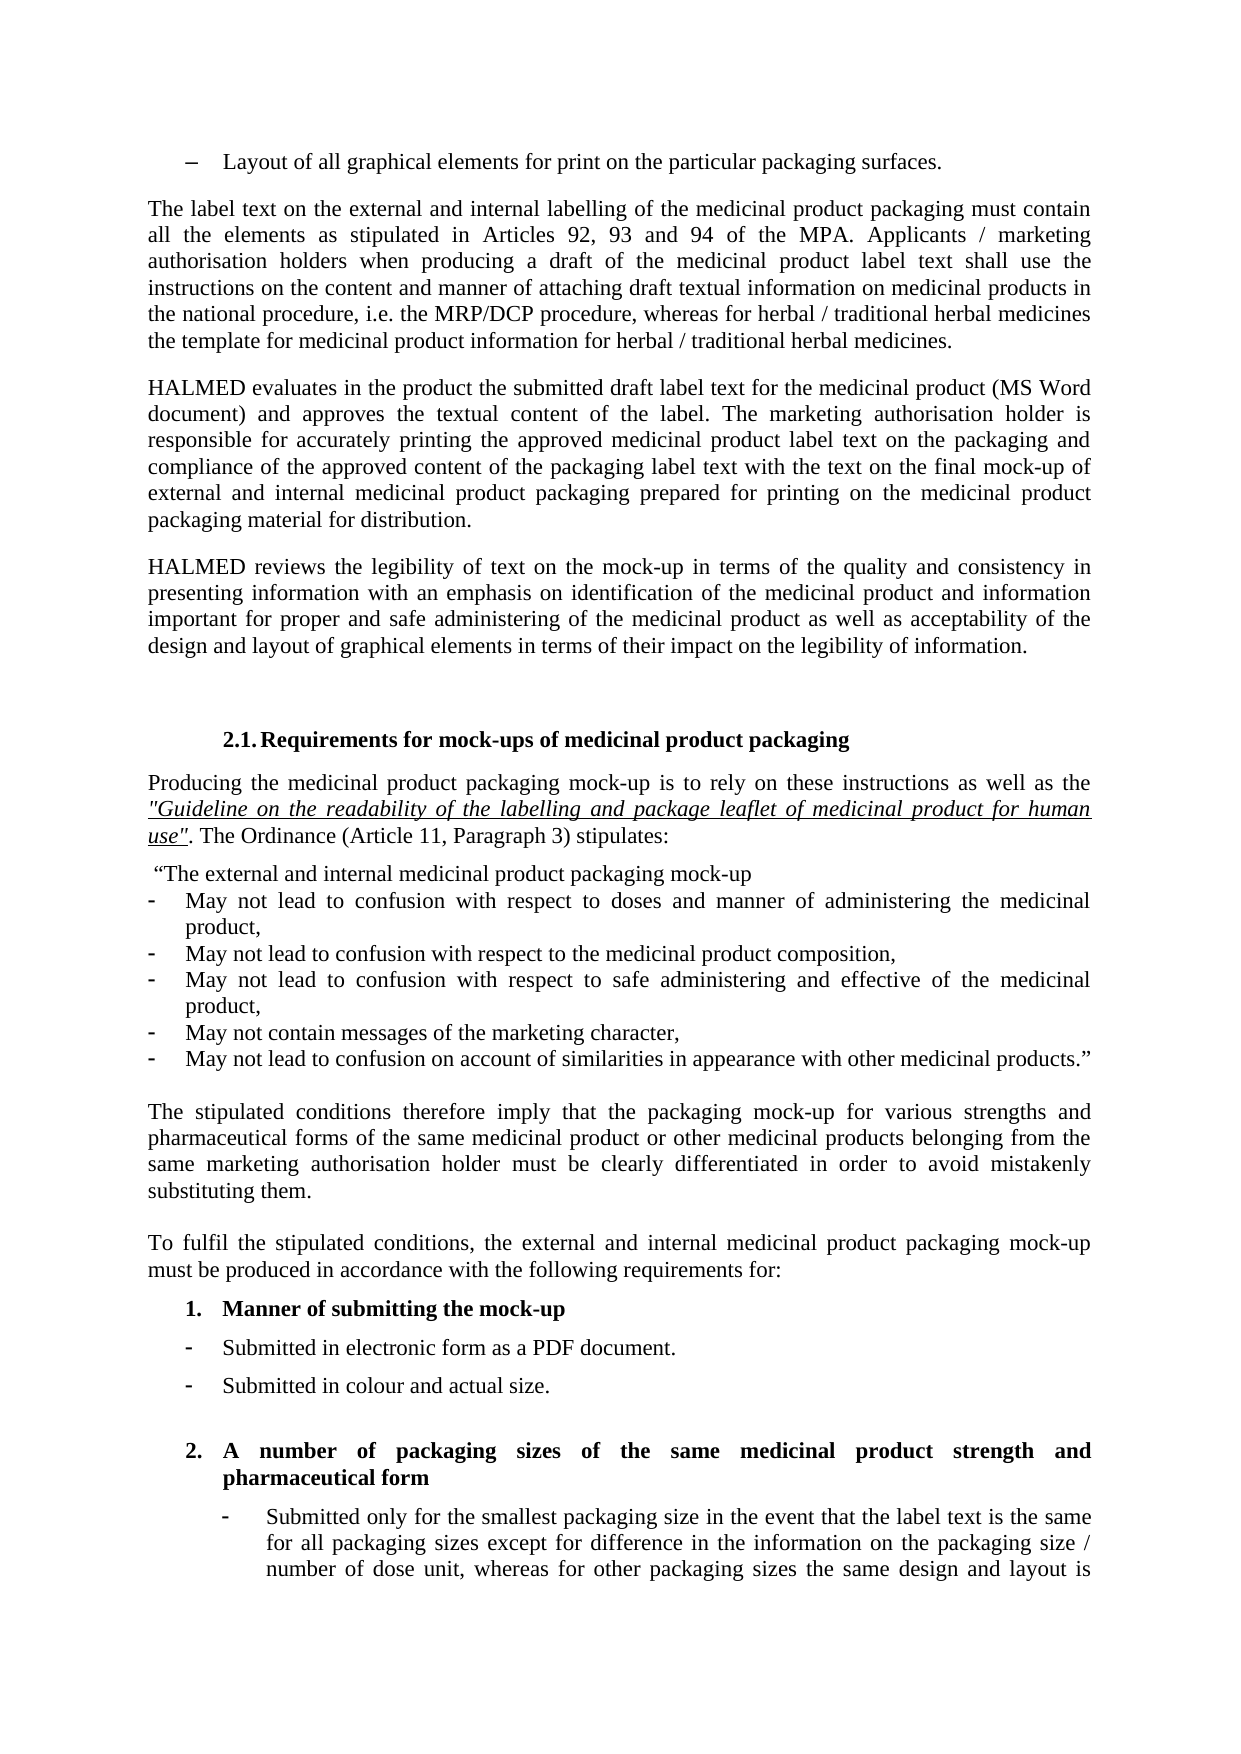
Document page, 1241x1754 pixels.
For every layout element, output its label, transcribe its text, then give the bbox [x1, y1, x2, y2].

list May not contain messages of the marketing character, [148, 1019, 1093, 1045]
text HALMED reviews the legibility of text on the mock-up in terms of the quality and consistency in presenting information with an emphasis on identification of the medicinal product and information important for proper and safe administering of the medicinal product as well as acceptability of the design and layout of graphical elements in terms of their impact on the legibility of information. [148, 553, 1093, 658]
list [221, 1503, 1093, 1582]
list Submitted in colour and actual size. [185, 1372, 1093, 1399]
text “The external and internal medicinal product packaging mock-up [148, 861, 1093, 887]
list Submitted in electronic form as a PDF document. [185, 1333, 1093, 1360]
list May not lead to confusion with respect to the medicinal product composition, [148, 939, 1093, 966]
list Requirements for mock-ups of medicinal product packaging [223, 726, 1093, 753]
list May not lead to confusion with respect to doses and manner of administering the medicinal product, [148, 887, 1093, 939]
list Layout of all graphical elements for print on the particular packaging surfaces. [185, 148, 1093, 174]
list The stipulated conditions therefore imply that the packaging mock-up for various strengths and pharmaceutical forms of the same medicinal product or other medicinal products belonging from the same marketing authorisation holder must be clearly differentiated in order to avoid mistakenly substituting them. [148, 1098, 1093, 1203]
list May not lead to confusion with respect to safe administering and effective of the medicinal product, [148, 966, 1093, 1019]
list A number of packaging sizes of the same medicinal product strength and pharmaceutical form [185, 1438, 1093, 1490]
text HALMED evaluates in the product the submitted draft label text for the medicinal product (MS Word document) and approves the textual content of the label. The marketing authorisation holder is responsible for accurately printing the approved medicinal product label text on the packaging and compliance of the approved content of the packaging label text with the text on the final mock-up of external and internal medicinal product packaging prepared for printing on the medicinal product packaging material for distribution. [148, 374, 1093, 532]
text To fulfil the stipulated conditions, the external and internal medicinal product packaging mock-up must be produced in accordance with the following requirements for: [148, 1229, 1093, 1282]
text Producing the medicinal product packaging mock-up is to rely on these instructions as well as the "Guideline on the readability of the labelling and package leaflet of medicinal product for human use". The Ordinance (Article 11, Paragraph 3) stipulates: [148, 769, 1093, 848]
text The label text on the external and internal labelling of the medicinal product packaging must contain all the elements as stipulated in Articles 92, 93 and 94 of the MPA. Applicants / marketing authorisation holders when producing a draft of the medicinal product label text shall use the instructions on the content and manner of attaching draft textual information on medicinal products in the national procedure, i.e. the MRP/DCP procedure, whereas for herbal / traditional herbal medicines the template for medicinal product information for herbal / traditional herbal medicines. [148, 195, 1093, 353]
list May not lead to confusion on account of similarities in appearance with other medicinal products.” [148, 1045, 1093, 1071]
list Manner of submitting the mock-up [185, 1295, 1093, 1321]
